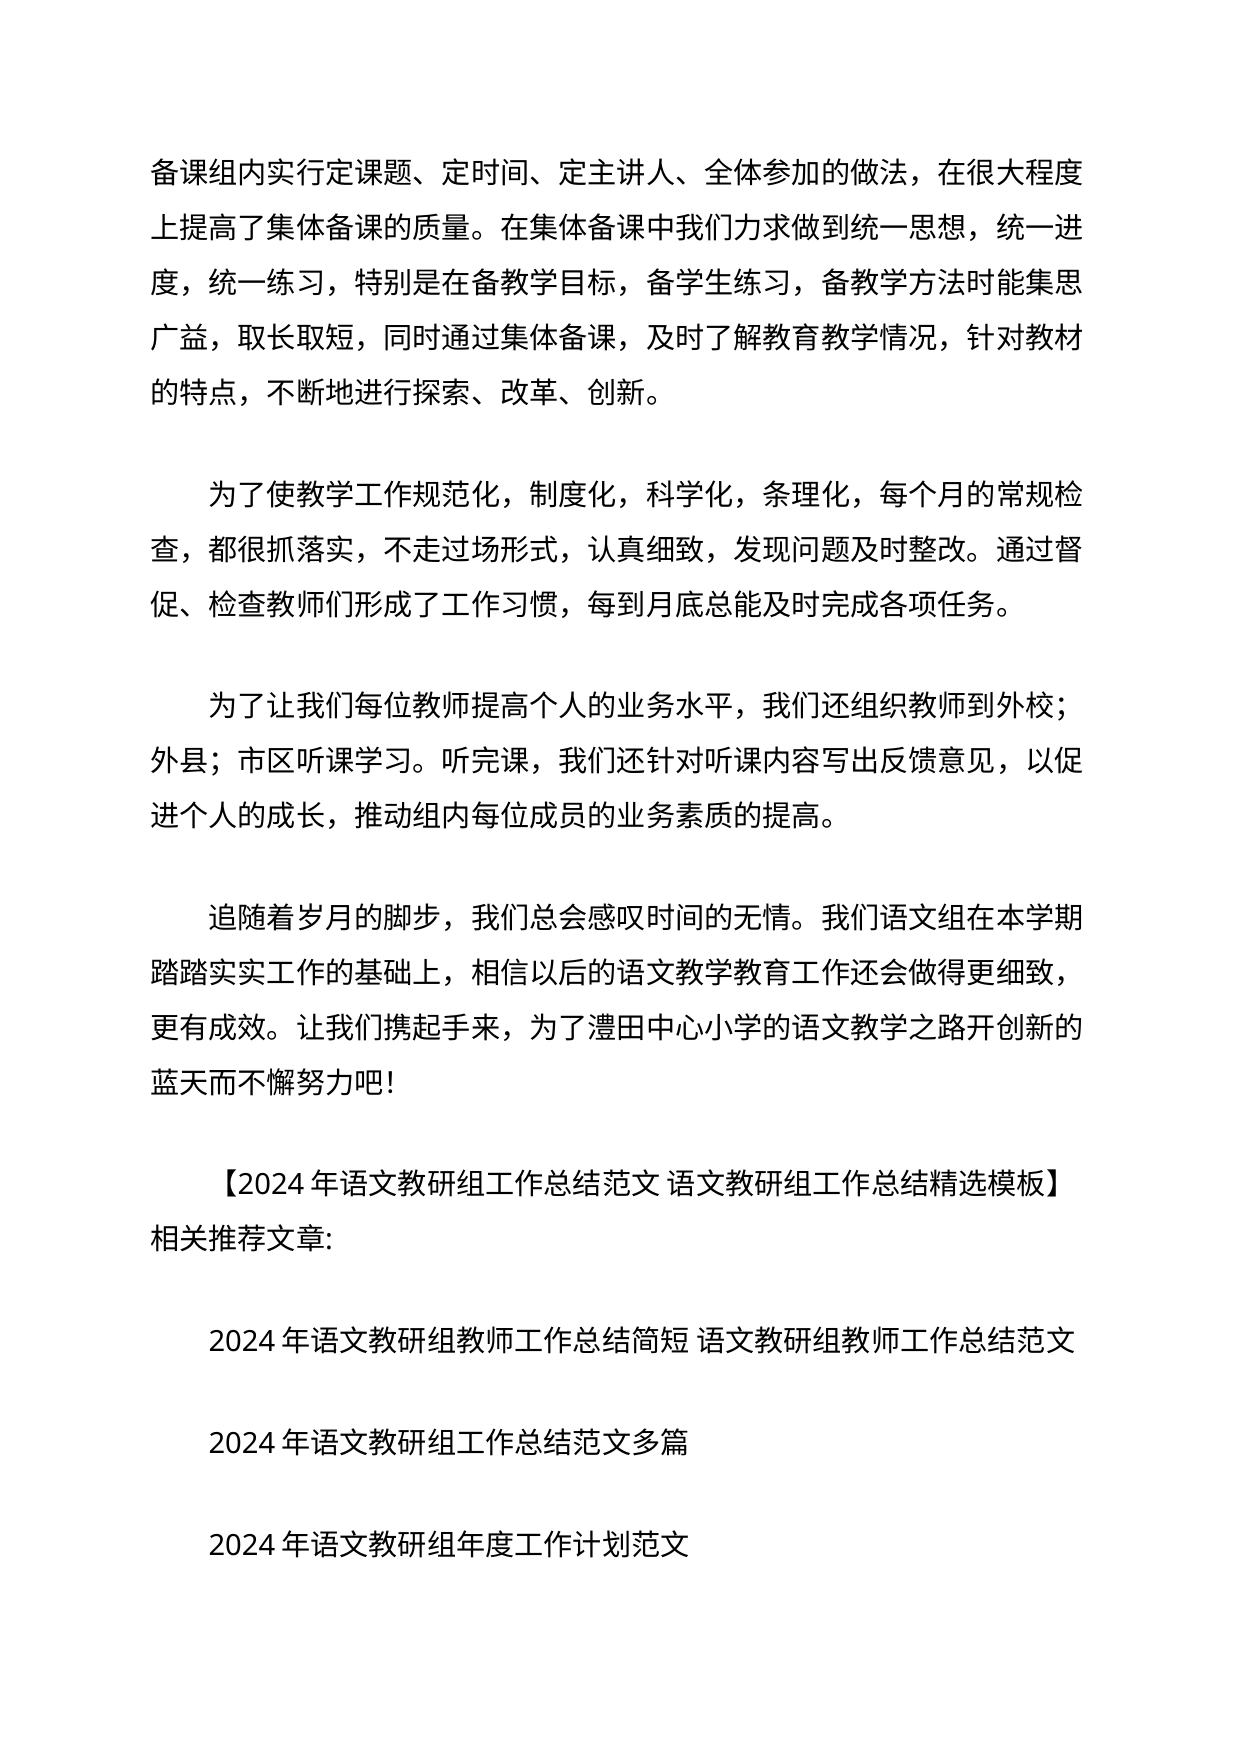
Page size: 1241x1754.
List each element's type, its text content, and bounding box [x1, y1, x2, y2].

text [150, 150, 1090, 412]
text 为了让我们每位教师提高个人的业务水平，我们还组织教师到外校；外县；市区听课学习。听完课，我们还针对听课内容写出反馈意见，以促进个人的成长，推动组内每位成员的业务素质的提高。 [150, 683, 1090, 835]
text 2024年语文教研组教师工作总结简短 语文教研组教师工作总结范文 [150, 1318, 1090, 1360]
text 2024年语文教研组年度工作计划范文 [150, 1522, 1090, 1564]
text 【2024年语文教研组工作总结范文 语文教研组工作总结精选模板】相关推荐文章: [150, 1161, 1090, 1258]
text 2024年语文教研组工作总结范文多篇 [150, 1420, 1090, 1462]
text 为了使教学工作规范化，制度化，科学化，条理化，每个月的常规检查，都很抓落实，不走过场形式，认真细致，发现问题及时整改。通过督促、检查教师们形成了工作习惯，每到月底总能及时完成各项任务。 [150, 471, 1090, 623]
text 追随着岁月的脚步，我们总会感叹时间的无情。我们语文组在本学期踏踏实实工作的基础上，相信以后的语文教学教育工作还会做得更细致，更有成效。让我们携起手来，为了澧田中心小学的语文教学之路开创新的蓝天而不懈努力吧！ [150, 894, 1090, 1101]
